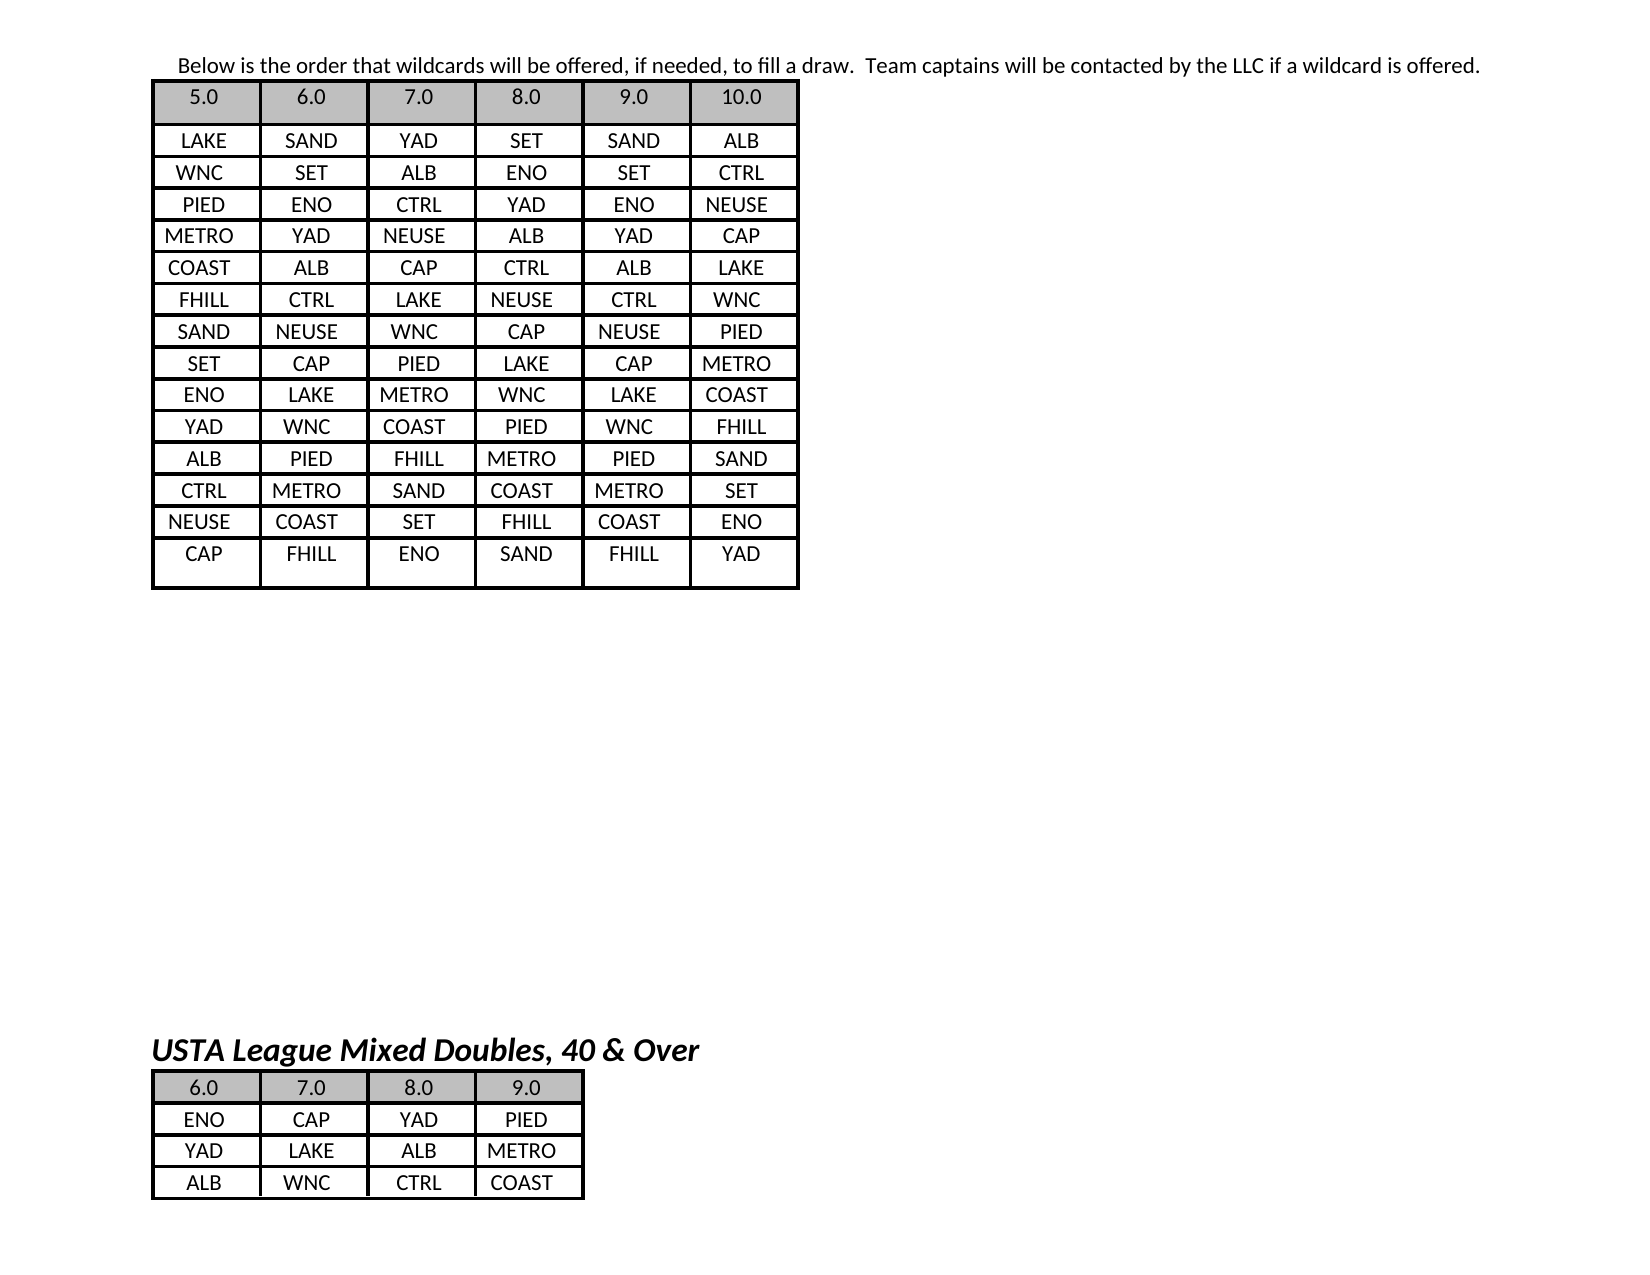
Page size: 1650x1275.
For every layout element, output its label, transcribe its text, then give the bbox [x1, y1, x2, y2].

table_cell FHILL [585, 540, 689, 586]
table_cell CTRL [370, 1168, 474, 1196]
table_cell COAST [155, 253, 259, 282]
table_cell PIED [370, 349, 474, 377]
table_cell LAKE [262, 1137, 366, 1164]
table_cell WNC [155, 158, 259, 186]
table_cell CTRL [262, 285, 366, 313]
table_cell CAP [370, 253, 474, 282]
table_header 10.0 [692, 83, 796, 123]
table_cell SAND [262, 126, 366, 154]
table_cell NEUSE [692, 190, 796, 218]
table_cell CTRL [477, 253, 581, 282]
table_cell NEUSE [262, 317, 366, 345]
table_cell SET [262, 158, 366, 186]
table_cell WNC [370, 317, 474, 345]
table_cell SET [477, 126, 581, 154]
table_cell YAD [370, 126, 474, 154]
table_cell YAD [155, 1137, 259, 1164]
table_cell ENO [477, 158, 581, 186]
table_cell METRO [262, 476, 366, 504]
table_cell SAND [692, 444, 796, 472]
table_header 7.0 [370, 83, 474, 123]
table_cell YAD [585, 222, 689, 250]
table_cell CTRL [370, 190, 474, 218]
table_cell CTRL [155, 476, 259, 504]
table_cell NEUSE [155, 508, 259, 536]
table_cell ENO [370, 540, 474, 586]
table_header 6.0 [262, 83, 366, 123]
table_header 6.0 [155, 1073, 259, 1101]
table_cell ALB [262, 253, 366, 282]
table_cell ALB [370, 158, 474, 186]
table_cell METRO [585, 476, 689, 504]
table_cell METRO [155, 222, 259, 250]
table_cell PIED [477, 412, 581, 440]
table_cell CAP [262, 349, 366, 377]
table_cell LAKE [477, 349, 581, 377]
table_cell COAST [477, 1168, 581, 1196]
table_cell CTRL [692, 158, 796, 186]
table_cell FHILL [477, 508, 581, 536]
table_cell CAP [585, 349, 689, 377]
table_cell FHILL [692, 412, 796, 440]
table_cell SAND [155, 317, 259, 345]
table_cell YAD [370, 1105, 474, 1133]
table_cell CAP [477, 317, 581, 345]
table_cell FHILL [155, 285, 259, 313]
table_header 8.0 [477, 83, 581, 123]
table_cell PIED [262, 444, 366, 472]
table_cell NEUSE [370, 222, 474, 250]
table_header 9.0 [585, 83, 689, 123]
table_cell WNC [585, 412, 689, 440]
table_cell ALB [692, 126, 796, 154]
table_cell COAST [370, 412, 474, 440]
table_cell YAD [692, 540, 796, 586]
table_cell PIED [155, 190, 259, 218]
table_header 9.0 [477, 1073, 581, 1101]
table_cell LAKE [585, 381, 689, 409]
table_cell YAD [262, 222, 366, 250]
table_cell CAP [262, 1105, 366, 1133]
table_cell ALB [155, 444, 259, 472]
table_cell ALB [585, 253, 689, 282]
table_cell ENO [585, 190, 689, 218]
table_cell ALB [477, 222, 581, 250]
table_cell WNC [477, 381, 581, 409]
table_cell YAD [155, 412, 259, 440]
table_cell WNC [262, 412, 366, 440]
table_cell SET [692, 476, 796, 504]
text USTA League Mixed Doubles, 40 & Over [151, 1028, 1277, 1069]
table_cell COAST [262, 508, 366, 536]
table_cell COAST [585, 508, 689, 536]
table_cell SET [370, 508, 474, 536]
table_header 7.0 [262, 1073, 366, 1101]
table_cell FHILL [262, 540, 366, 586]
table_cell METRO [477, 1137, 581, 1164]
table_cell SAND [585, 126, 689, 154]
table_cell METRO [370, 381, 474, 409]
table_cell LAKE [155, 126, 259, 154]
table_cell PIED [477, 1105, 581, 1133]
table_cell ENO [155, 381, 259, 409]
table_cell YAD [477, 190, 581, 218]
table_cell CTRL [585, 285, 689, 313]
table_cell WNC [262, 1168, 366, 1196]
table_cell SET [155, 349, 259, 377]
table_cell ENO [155, 1105, 259, 1133]
table_cell METRO [692, 349, 796, 377]
table_cell METRO [477, 444, 581, 472]
table_cell NEUSE [585, 317, 689, 345]
table_cell LAKE [692, 253, 796, 282]
table_cell ENO [692, 508, 796, 536]
table_cell COAST [692, 381, 796, 409]
table_cell ENO [262, 190, 366, 218]
table_cell CAP [155, 540, 259, 586]
table_cell SAND [370, 476, 474, 504]
table_cell SAND [477, 540, 581, 586]
table_cell PIED [585, 444, 689, 472]
table_cell SET [585, 158, 689, 186]
table_cell WNC [692, 285, 796, 313]
table_cell COAST [477, 476, 581, 504]
table_header 5.0 [155, 83, 259, 123]
table_cell ALB [155, 1168, 259, 1196]
table_cell PIED [692, 317, 796, 345]
table_cell CAP [692, 222, 796, 250]
table_header 8.0 [370, 1073, 474, 1101]
table_cell NEUSE [477, 285, 581, 313]
table_cell LAKE [370, 285, 474, 313]
table_cell FHILL [370, 444, 474, 472]
table_cell LAKE [262, 381, 366, 409]
table_cell ALB [370, 1137, 474, 1164]
